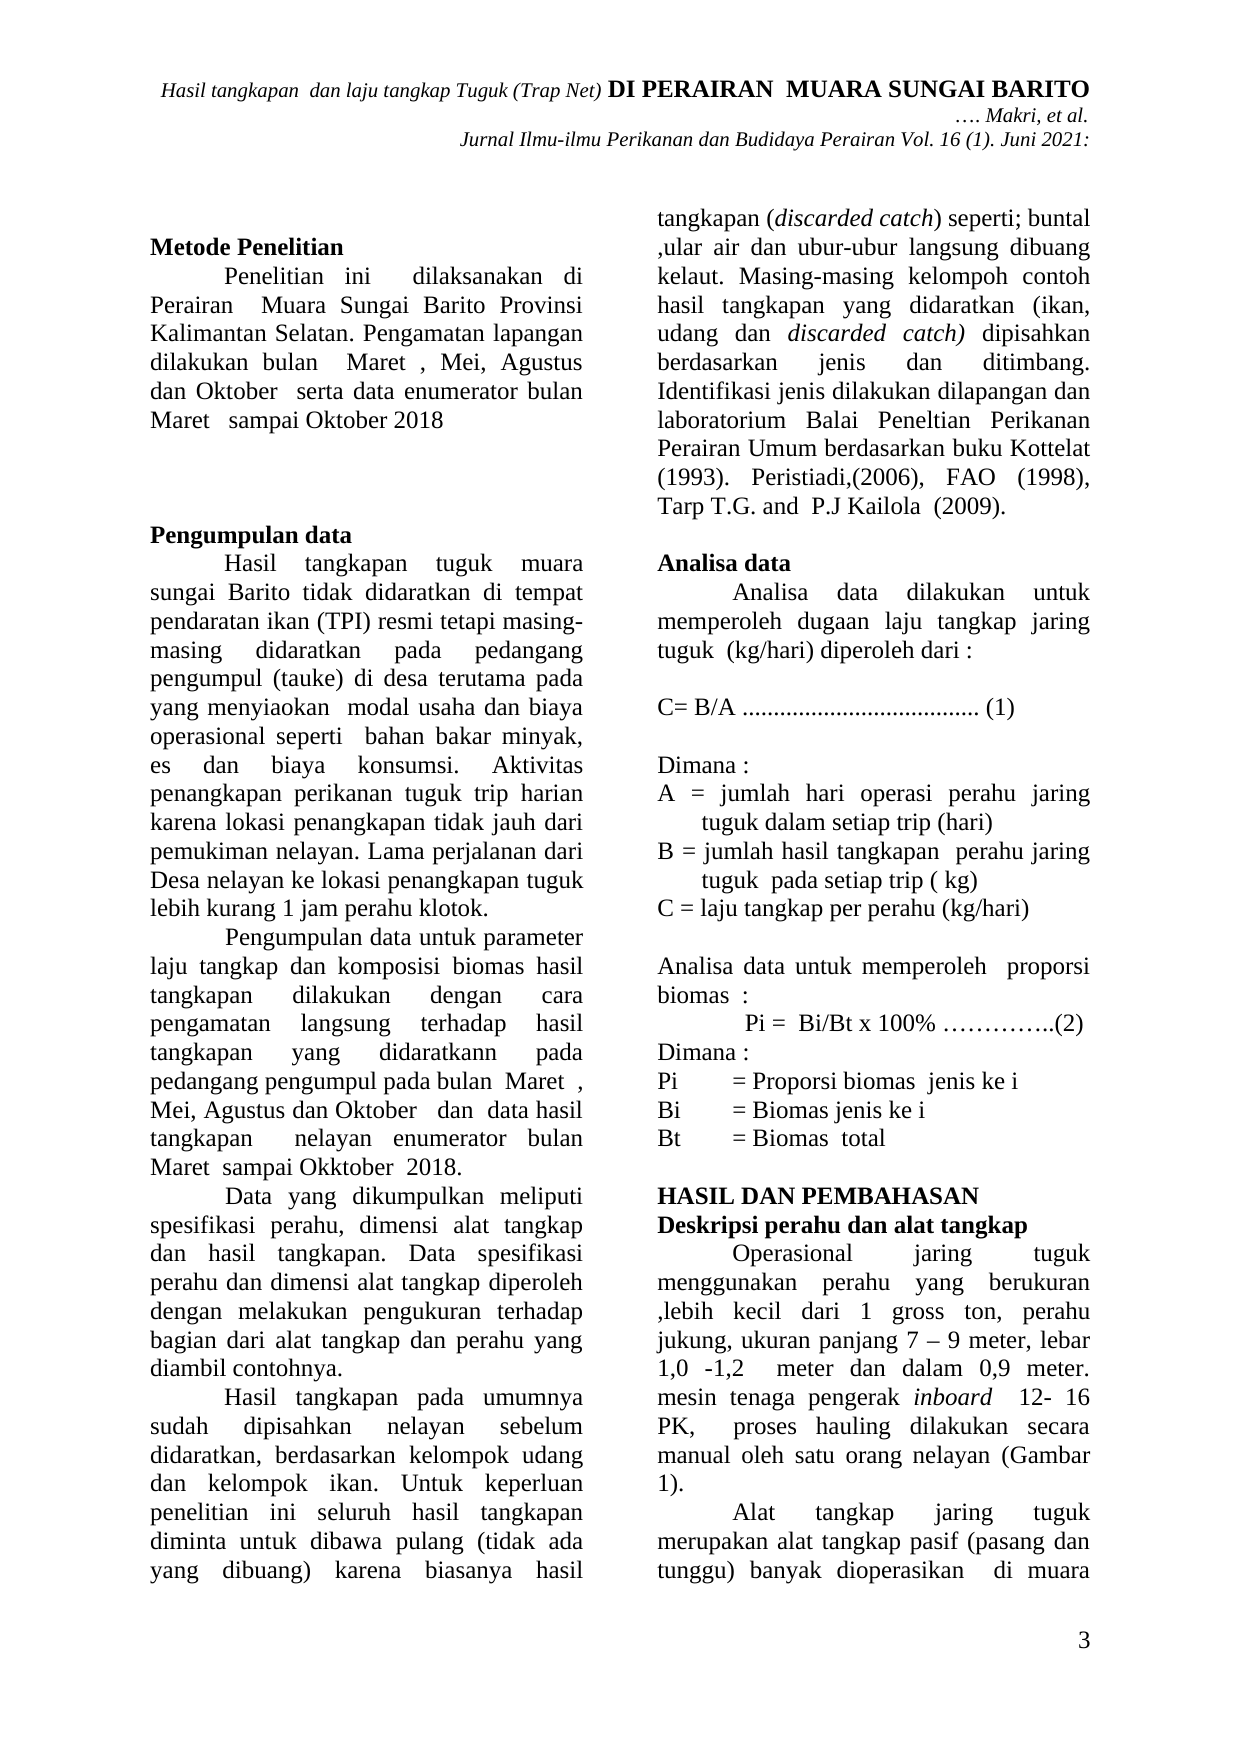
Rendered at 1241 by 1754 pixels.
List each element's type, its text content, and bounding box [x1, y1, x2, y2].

text Pi = Bi/Bt x 100% …………..(2) [657, 1008, 1090, 1037]
text Bi = Biomas jenis ke i [657, 1095, 1090, 1123]
text Data yang dikumpulkan meliputi spesifikasi perahu, dimensi alat tangkap dan hasil tangkapan. Data spesifikasi perahu dan dimensi alat tangkap diperoleh dengan melakukan pengukuran terhadap bagian dari alat tangkap dan perahu yang diambil contohnya. [150, 1181, 583, 1382]
text Pi = Proporsi biomas jenis ke i [657, 1066, 1090, 1095]
text HASIL DAN PEMBAHASAN [657, 1181, 1090, 1210]
text Operasional jaring tuguk menggunakan perahu yang berukuran ,lebih kecil dari 1 gross ton, perahu jukung, ukuran panjang 7 – 9 meter, lebar 1,0 -1,2 meter dan dalam 0,9 meter. mesin tenaga pengerak inboard 12- 16 PK, proses hauling dilakukan secara manual oleh satu orang nelayan (Gambar 1). [657, 1238, 1090, 1497]
text Pengumpulan data untuk parameter laju tangkap dan komposisi biomas hasil tangkapan dilakukan dengan cara pengamatan langsung terhadap hasil tangkapan yang didaratkann pada pedangang pengumpul pada bulan Maret , Mei, Agustus dan Oktober dan data hasil tangkapan nelayan enumerator bulan Maret sampai Okktober 2018. [150, 922, 583, 1181]
text Bt = Biomas total [657, 1123, 1090, 1152]
text Hasil tangkapan pada umumnya sudah dipisahkan nelayan sebelum didaratkan, berdasarkan kelompok udang dan kelompok ikan. Untuk keperluan penelitian ini seluruh hasil tangkapan diminta untuk dibawa pulang (tidak ada yang dibuang) karena biasanya hasil tangkapan (discarded catch) seperti; buntal ,ular air dan ubur-ubur langsung dibuang kelaut. Masing-masing kelompoh contoh hasil tangkapan yang didaratkan (ikan, udang dan discarded catch) dipisahkan berdasarkan jenis dan ditimbang. Identifikasi jenis dilakukan dilapangan dan laboratorium Balai Peneltian Perikanan Perairan Umum berdasarkan buku Kottelat (1993). Peristiadi,(2006), FAO (1998), Tarp T.G. and P.J Kailola (2009). [150, 1382, 583, 1583]
text Analisa data dilakukan untuk memperoleh dugaan laju tangkap jaring tuguk (kg/hari) diperoleh dari : [657, 577, 1090, 663]
text Analisa data untuk memperoleh proporsi biomas : [657, 951, 1090, 1008]
text Penelitian ini dilaksanakan di Perairan Muara Sungai Barito Provinsi Kalimantan Selatan. Pengamatan lapangan dilakukan bulan Maret , Mei, Agustus dan Oktober serta data enumerator bulan Maret sampai Oktober 2018 [150, 261, 583, 433]
text Deskripsi perahu dan alat tangkap [657, 1210, 1090, 1238]
text Analisa data [657, 548, 1090, 577]
text Dimana : [657, 1037, 1090, 1066]
text Hasil tangkapan pada umumnya sudah dipisahkan nelayan sebelum didaratkan, berdasarkan kelompok udang dan kelompok ikan. Untuk keperluan penelitian ini seluruh hasil tangkapan diminta untuk dibawa pulang (tidak ada yang dibuang) karena biasanya hasil tangkapan (discarded catch) seperti; buntal ,ular air dan ubur-ubur langsung dibuang kelaut. Masing-masing kelompoh contoh hasil tangkapan yang didaratkan (ikan, udang dan discarded catch) dipisahkan berdasarkan jenis dan ditimbang. Identifikasi jenis dilakukan dilapangan dan laboratorium Balai Peneltian Perikanan Perairan Umum berdasarkan buku Kottelat (1993). Peristiadi,(2006), FAO (1998), Tarp T.G. and P.J Kailola (2009). [657, 203, 1090, 520]
text C = laju tangkap per perahu (kg/hari) [657, 893, 1090, 922]
text B = jumlah hasil tangkapan perahu jaring tuguk pada setiap trip ( kg) [657, 836, 1090, 893]
text A = jumlah hari operasi perahu jaring tuguk dalam setiap trip (hari) [657, 778, 1090, 836]
text C= B/A ...................................... (1) [657, 692, 1090, 721]
text Pengumpulan data [150, 520, 583, 548]
text Metode Penelitian [150, 232, 583, 261]
text Hasil tangkapan tuguk muara sungai Barito tidak didaratkan di tempat pendaratan ikan (TPI) resmi tetapi masing-masing didaratkan pada pedangang pengumpul (tauke) di desa terutama pada yang menyiaokan modal usaha dan biaya operasional seperti bahan bakar minyak, es dan biaya konsumsi. Aktivitas penangkapan perikanan tuguk trip harian karena lokasi penangkapan tidak jauh dari pemukiman nelayan. Lama perjalanan dari Desa nelayan ke lokasi penangkapan tuguk lebih kurang 1 jam perahu klotok. [150, 548, 583, 922]
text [657, 1497, 1090, 1583]
text Dimana : [657, 750, 1090, 778]
